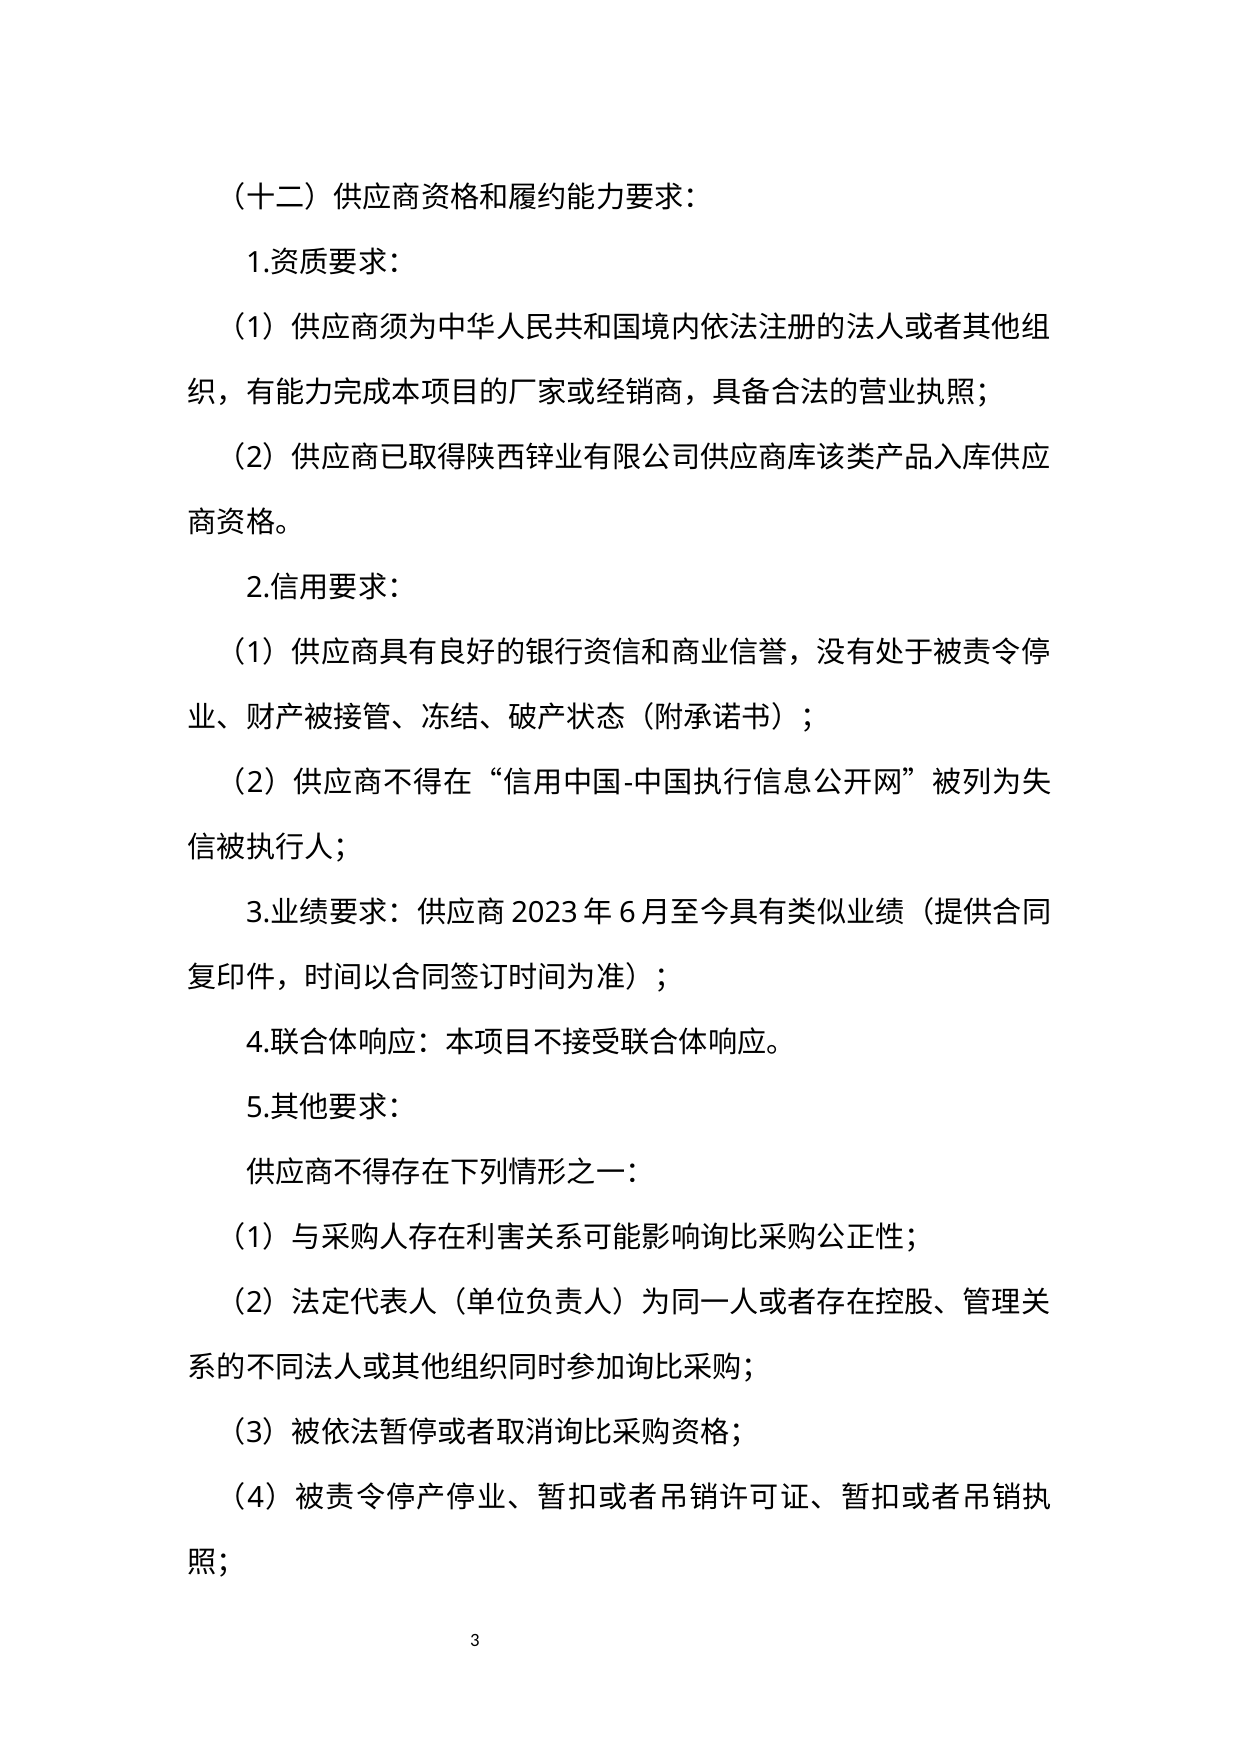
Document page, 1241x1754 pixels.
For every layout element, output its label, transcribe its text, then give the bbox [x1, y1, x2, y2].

list （1）供应商具有良好的银行资信和商业信誉，没有处于被责令停业、财产被接管、冻结、破产状态（附承诺书）； [187, 617, 1053, 747]
text 4.联合体响应：本项目不接受联合体响应。 [187, 1007, 1053, 1072]
text 1.资质要求： [187, 227, 1053, 292]
text （4）被责令停产停业、暂扣或者吊销许可证、暂扣或者吊销执照； [187, 1462, 1053, 1592]
text （2）供应商不得在“信用中国-中国执行信息公开网”被列为失信被执行人； [187, 747, 1053, 877]
text 供应商不得存在下列情形之一： [187, 1137, 1053, 1202]
text （1）供应商须为中华人民共和国境内依法注册的法人或者其他组织，有能力完成本项目的厂家或经销商，具备合法的营业执照； [187, 292, 1053, 422]
text （1）与采购人存在利害关系可能影响询比采购公正性； [187, 1202, 1053, 1267]
text 2.信用要求： [187, 552, 1053, 617]
text 5.其他要求： [187, 1072, 1053, 1137]
text （2）法定代表人（单位负责人）为同一人或者存在控股、管理关系的不同法人或其他组织同时参加询比采购； [187, 1267, 1053, 1397]
text 3.业绩要求：供应商2023年6月至今具有类似业绩（提供合同复印件，时间以合同签订时间为准）； [187, 877, 1053, 1007]
text （3）被依法暂停或者取消询比采购资格； [187, 1397, 1053, 1462]
text （2）供应商已取得陕西锌业有限公司供应商库该类产品入库供应商资格。 [187, 422, 1053, 552]
text （十二）供应商资格和履约能力要求： [187, 162, 1053, 227]
